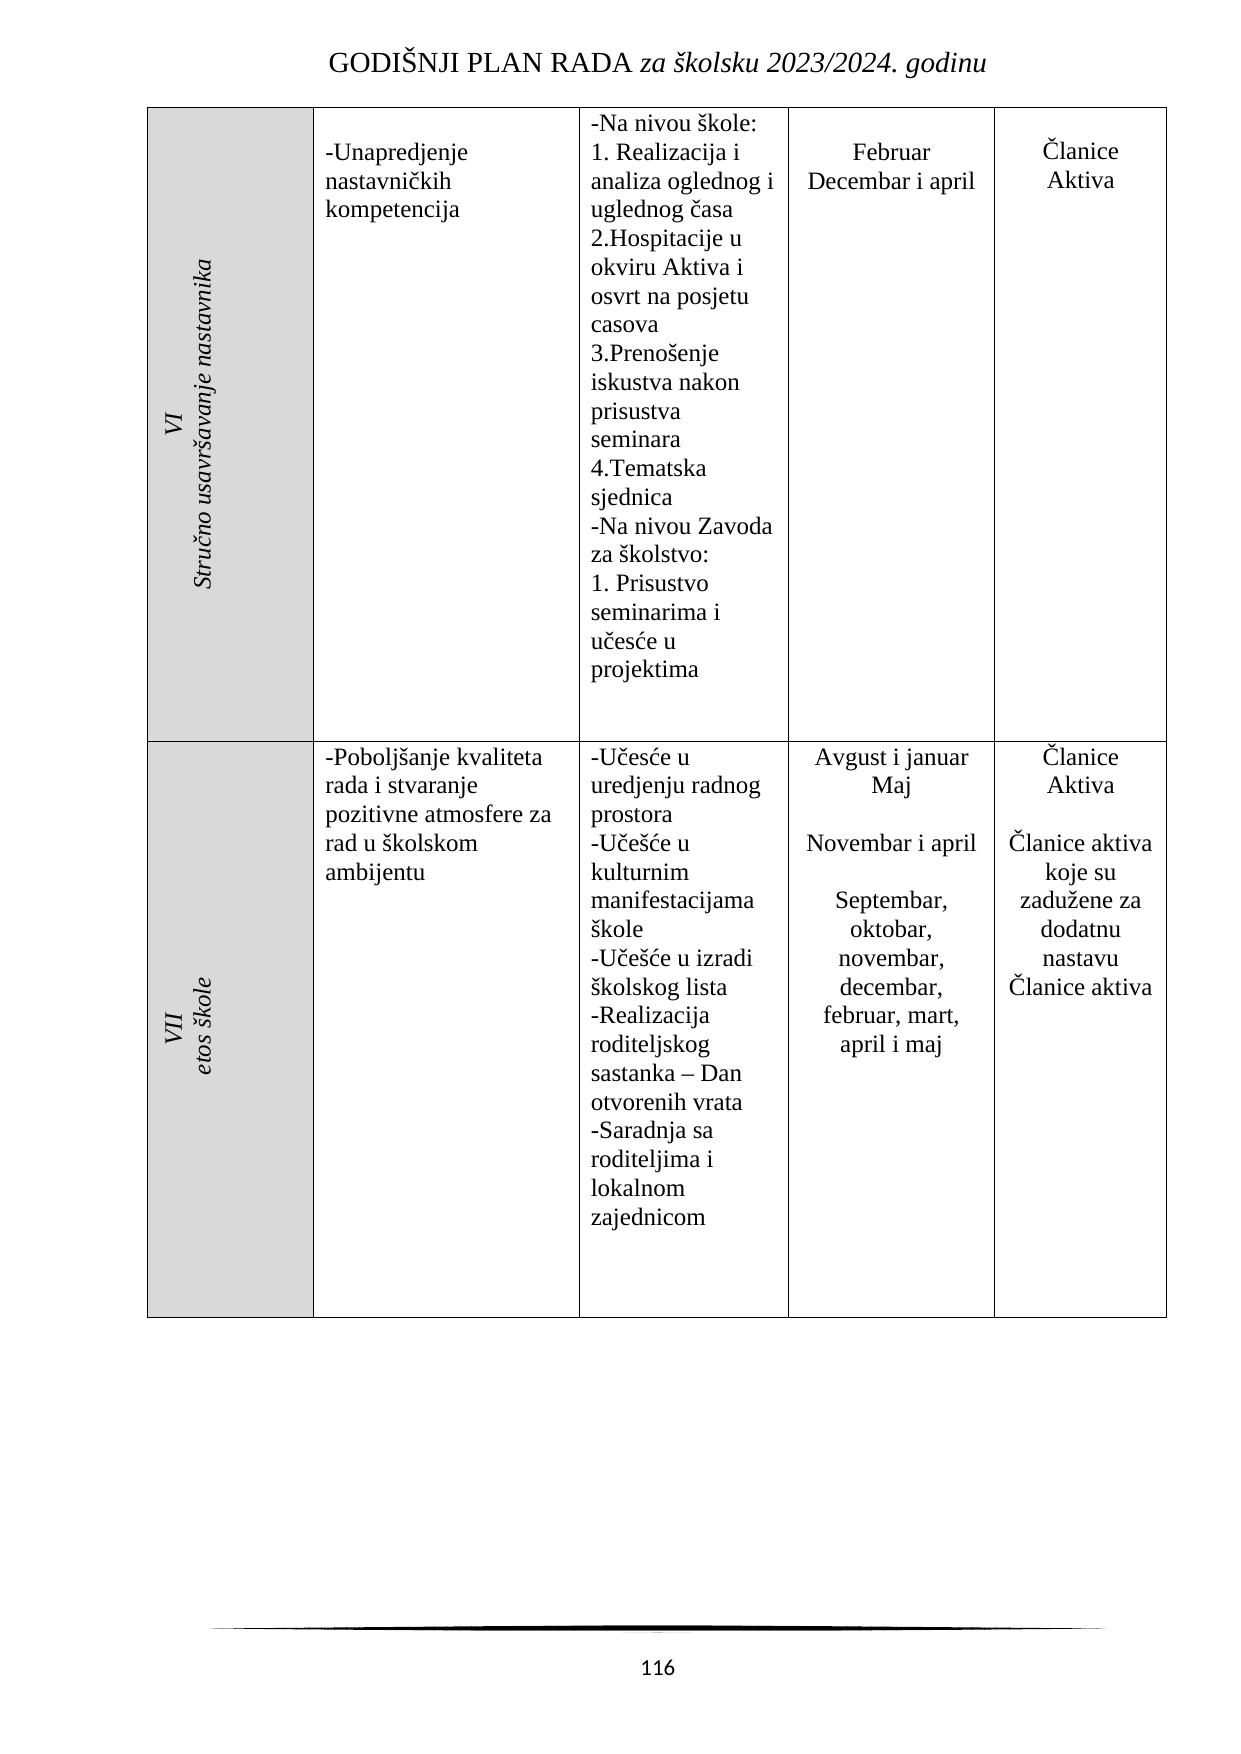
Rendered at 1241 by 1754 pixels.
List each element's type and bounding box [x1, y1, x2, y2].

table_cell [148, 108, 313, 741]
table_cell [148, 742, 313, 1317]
picture [209, 1624, 1107, 1633]
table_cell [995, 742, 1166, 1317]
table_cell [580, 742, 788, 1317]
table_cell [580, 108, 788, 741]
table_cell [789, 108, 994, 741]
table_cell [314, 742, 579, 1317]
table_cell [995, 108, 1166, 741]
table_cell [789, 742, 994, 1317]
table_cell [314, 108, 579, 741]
